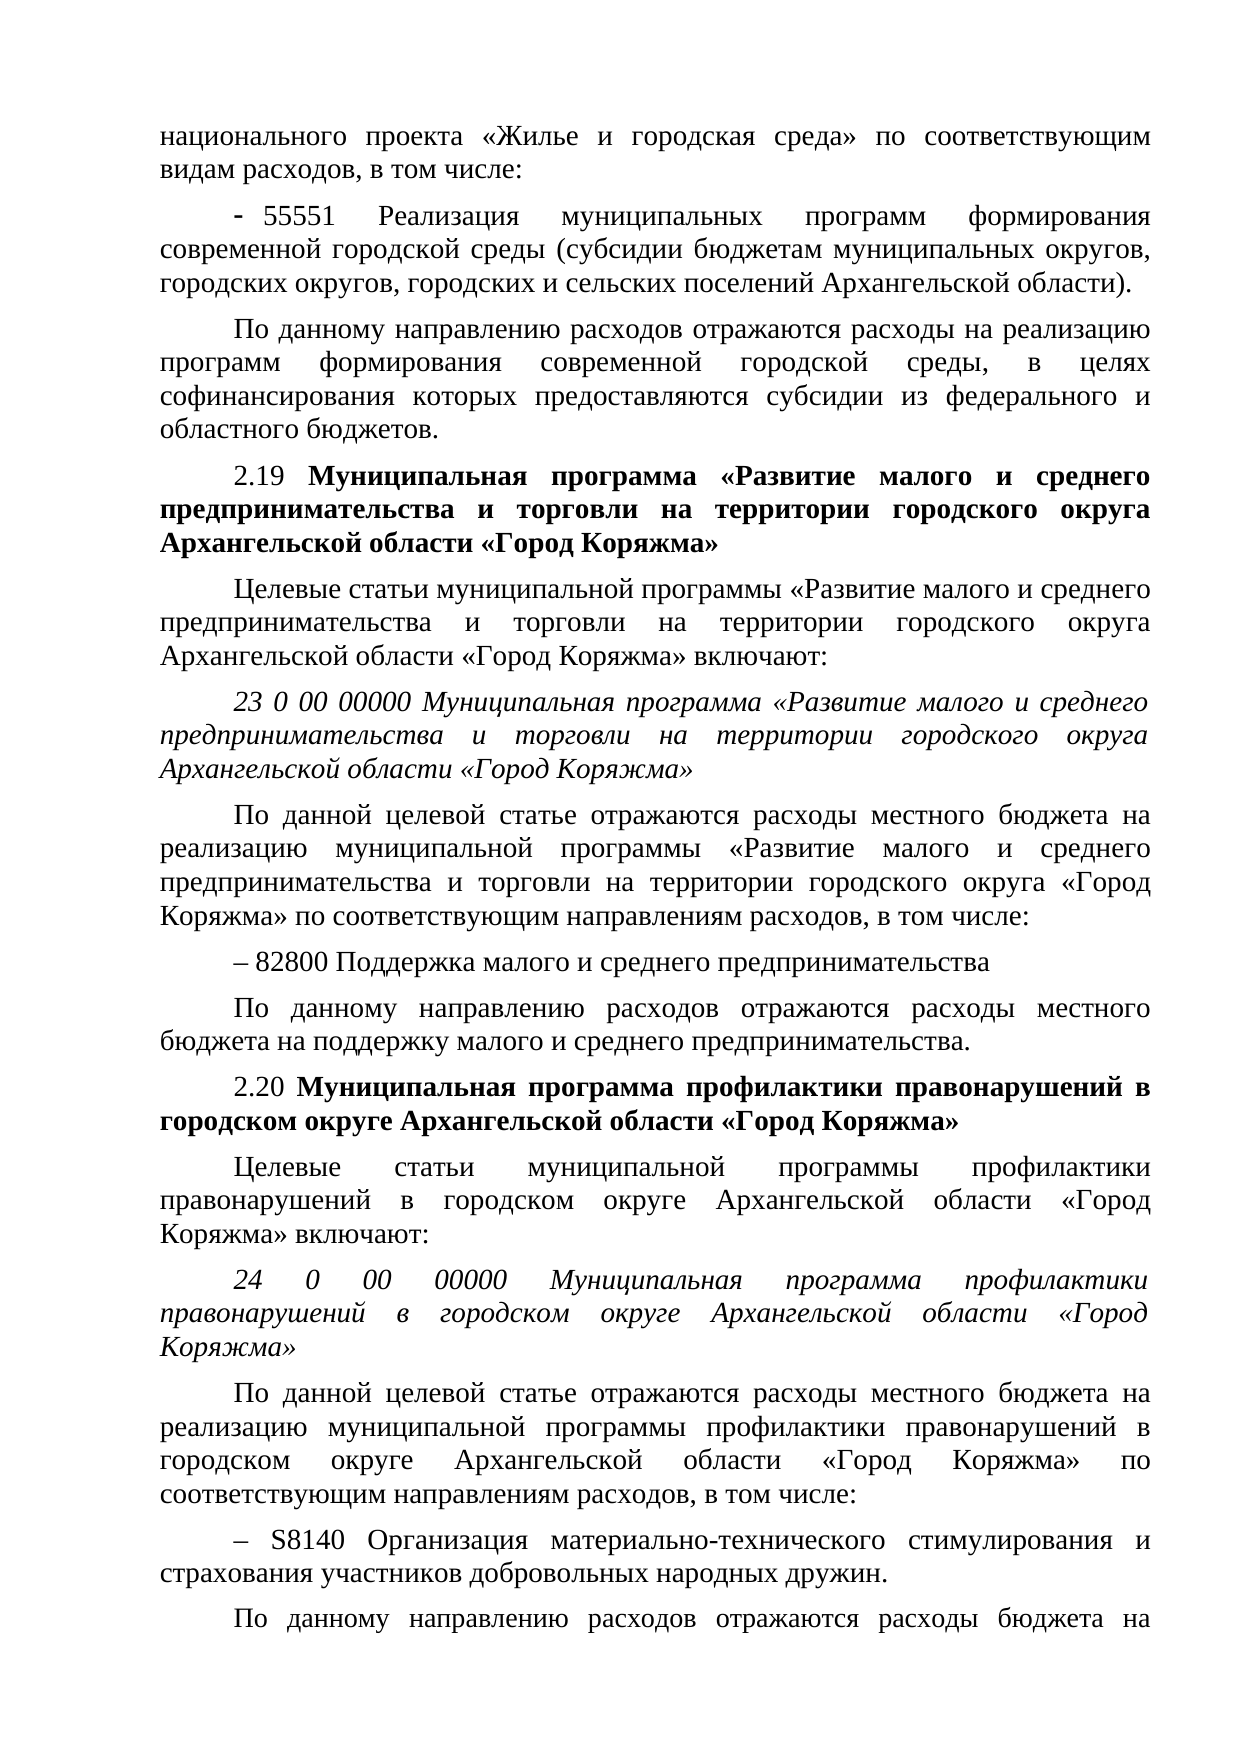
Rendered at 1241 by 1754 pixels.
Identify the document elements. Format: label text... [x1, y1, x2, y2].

text 2.20 Муниципальная программа профилактики правонарушений в городском округе Архангельской области «Город Коряжма» [159, 1069, 1152, 1136]
text По данной целевой статье отражаются расходы местного бюджета на реализацию муниципальной программы «Развитие малого и среднего предпринимательства и торговли на территории городского округа «Город Коряжма» по соответствующим направлениям расходов, в том числе: [159, 797, 1152, 931]
text – 82800 Поддержка малого и среднего предпринимательства [159, 944, 1152, 977]
text По данному направлению расходов отражаются расходы местного бюджета на поддержку малого и среднего предпринимательства. [159, 990, 1152, 1057]
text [159, 118, 1152, 185]
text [159, 1601, 1152, 1634]
text 23 0 00 00000 Муниципальная программа «Развитие малого и среднего предпринимательства и торговли на территории городского округа Архангельской области «Город Коряжма» [159, 684, 1152, 784]
text По данной целевой статье отражаются расходы местного бюджета на реализацию муниципальной программы профилактики правонарушений в городском округе Архангельской области «Город Коряжма» по соответствующим направлениям расходов, в том числе: [159, 1375, 1152, 1509]
text Целевые статьи муниципальной программы «Развитие малого и среднего предпринимательства и торговли на территории городского округа Архангельской области «Город Коряжма» включают: [159, 571, 1152, 671]
text 24 0 00 00000 Муниципальная программа профилактики правонарушений в городском округе Архангельской области «Город Коряжма» [159, 1262, 1152, 1363]
text – S8140 Организация материально-технического стимулирования и страхования участников добровольных народных дружин. [159, 1522, 1152, 1589]
list По данному направлению расходов отражаются расходы на реализацию программ формирования современной городской среды, в целях софинансирования которых предоставляются субсидии из федерального и областного бюджетов. [159, 311, 1152, 445]
list 55551 Реализация муниципальных программ формирования современной городской среды (субсидии бюджетам муниципальных округов, городских округов, городских и сельских поселений Архангельской области). [159, 198, 1152, 298]
text 2.19 Муниципальная программа «Развитие малого и среднего предпринимательства и торговли на территории городского округа Архангельской области «Город Коряжма» [159, 458, 1152, 558]
text Целевые статьи муниципальной программы профилактики правонарушений в городском округе Архангельской области «Город Коряжма» включают: [159, 1149, 1152, 1249]
